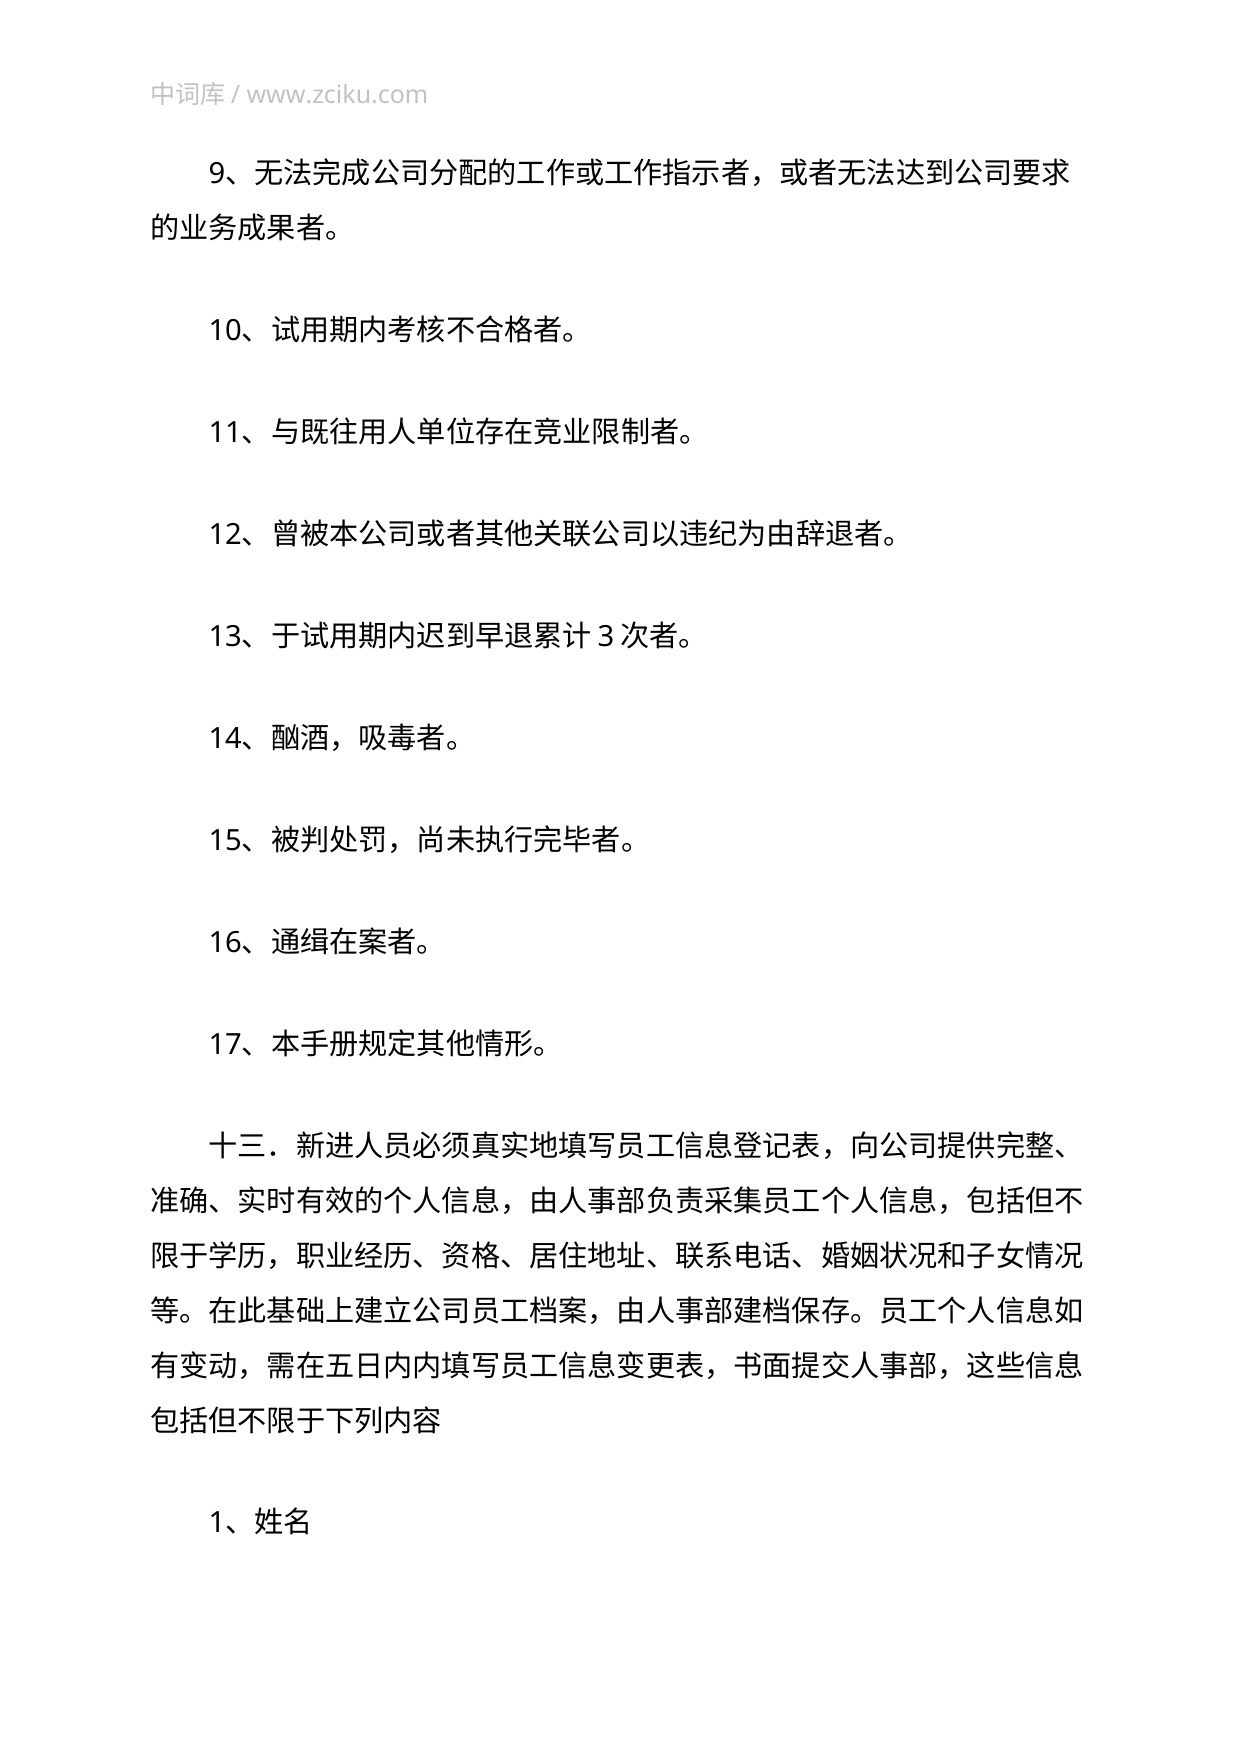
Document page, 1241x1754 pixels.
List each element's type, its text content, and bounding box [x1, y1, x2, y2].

text 9、无法完成公司分配的工作或工作指示者，或者无法达到公司要求的业务成果者。 [150, 150, 1090, 247]
text 14、酗酒，吸毒者。 [150, 715, 1090, 757]
text 17、本手册规定其他情形。 [150, 1021, 1090, 1063]
text 1、姓名 [150, 1499, 1090, 1541]
text 16、通缉在案者。 [150, 919, 1090, 961]
text 13、于试用期内迟到早退累计3次者。 [150, 613, 1090, 655]
text 11、与既往用人单位存在竞业限制者。 [150, 409, 1090, 451]
text 15、被判处罚，尚未执行完毕者。 [150, 817, 1090, 859]
text 12、曾被本公司或者其他关联公司以违纪为由辞退者。 [150, 511, 1090, 553]
text 10、试用期内考核不合格者。 [150, 307, 1090, 349]
text 十三．新进人员必须真实地填写员工信息登记表，向公司提供完整、准确、实时有效的个人信息，由人事部负责采集员工个人信息，包括但不限于学历，职业经历、资格、居住地址、联系电话、婚姻状况和子女情况等。在此基础上建立公司员工档案，由人事部建档保存。员工个人信息如有变动，需在五日内内填写员工信息变更表，书面提交人事部，这些信息包括但不限于下列内容 [150, 1123, 1090, 1439]
